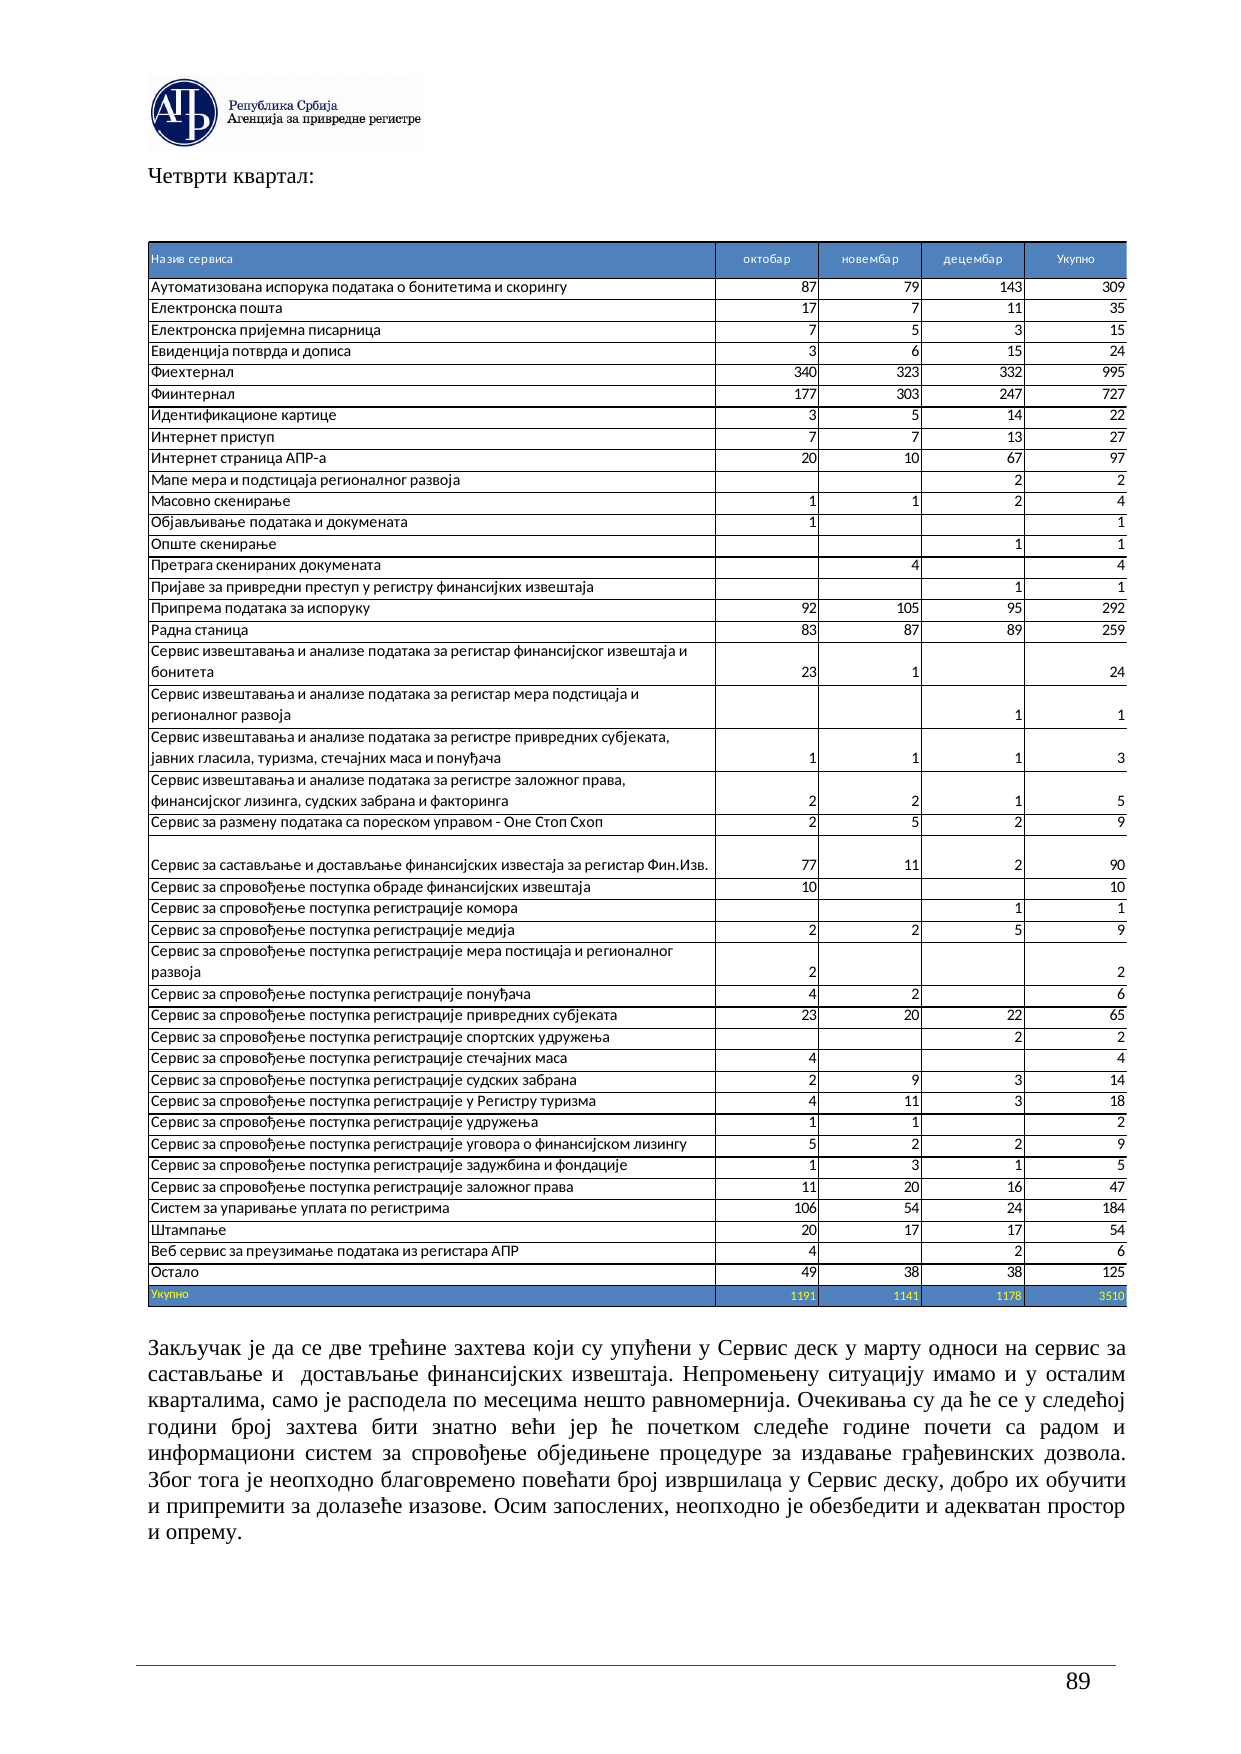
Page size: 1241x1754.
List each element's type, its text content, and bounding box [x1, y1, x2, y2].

text Закључак је да се две трећине захтева који су упућени у Сервис деск у марту односи на сервис за састављање и достављање финансијских извештаја. Непромењену ситуацију имамо и у осталим кварталима, само је расподела по месецима нешто равномернија. Очекивања су да ће се у следећој години број захтева бити знатно већи јер ће почетком следеће године почети са радом и информациони систем за спровођење обједињене процедуре за издавање грађевинских дозвола. Због тога је неопходно благовремено повећати број извршилаца у Сервис деску, добро их обучити и припремити за долазеће изазове. Осим запослених, неопходно је обезбедити и адекватан простор и опрему. [148, 1334, 1128, 1545]
text Четврти квартал: [148, 162, 1128, 189]
picture [147, 74, 423, 150]
